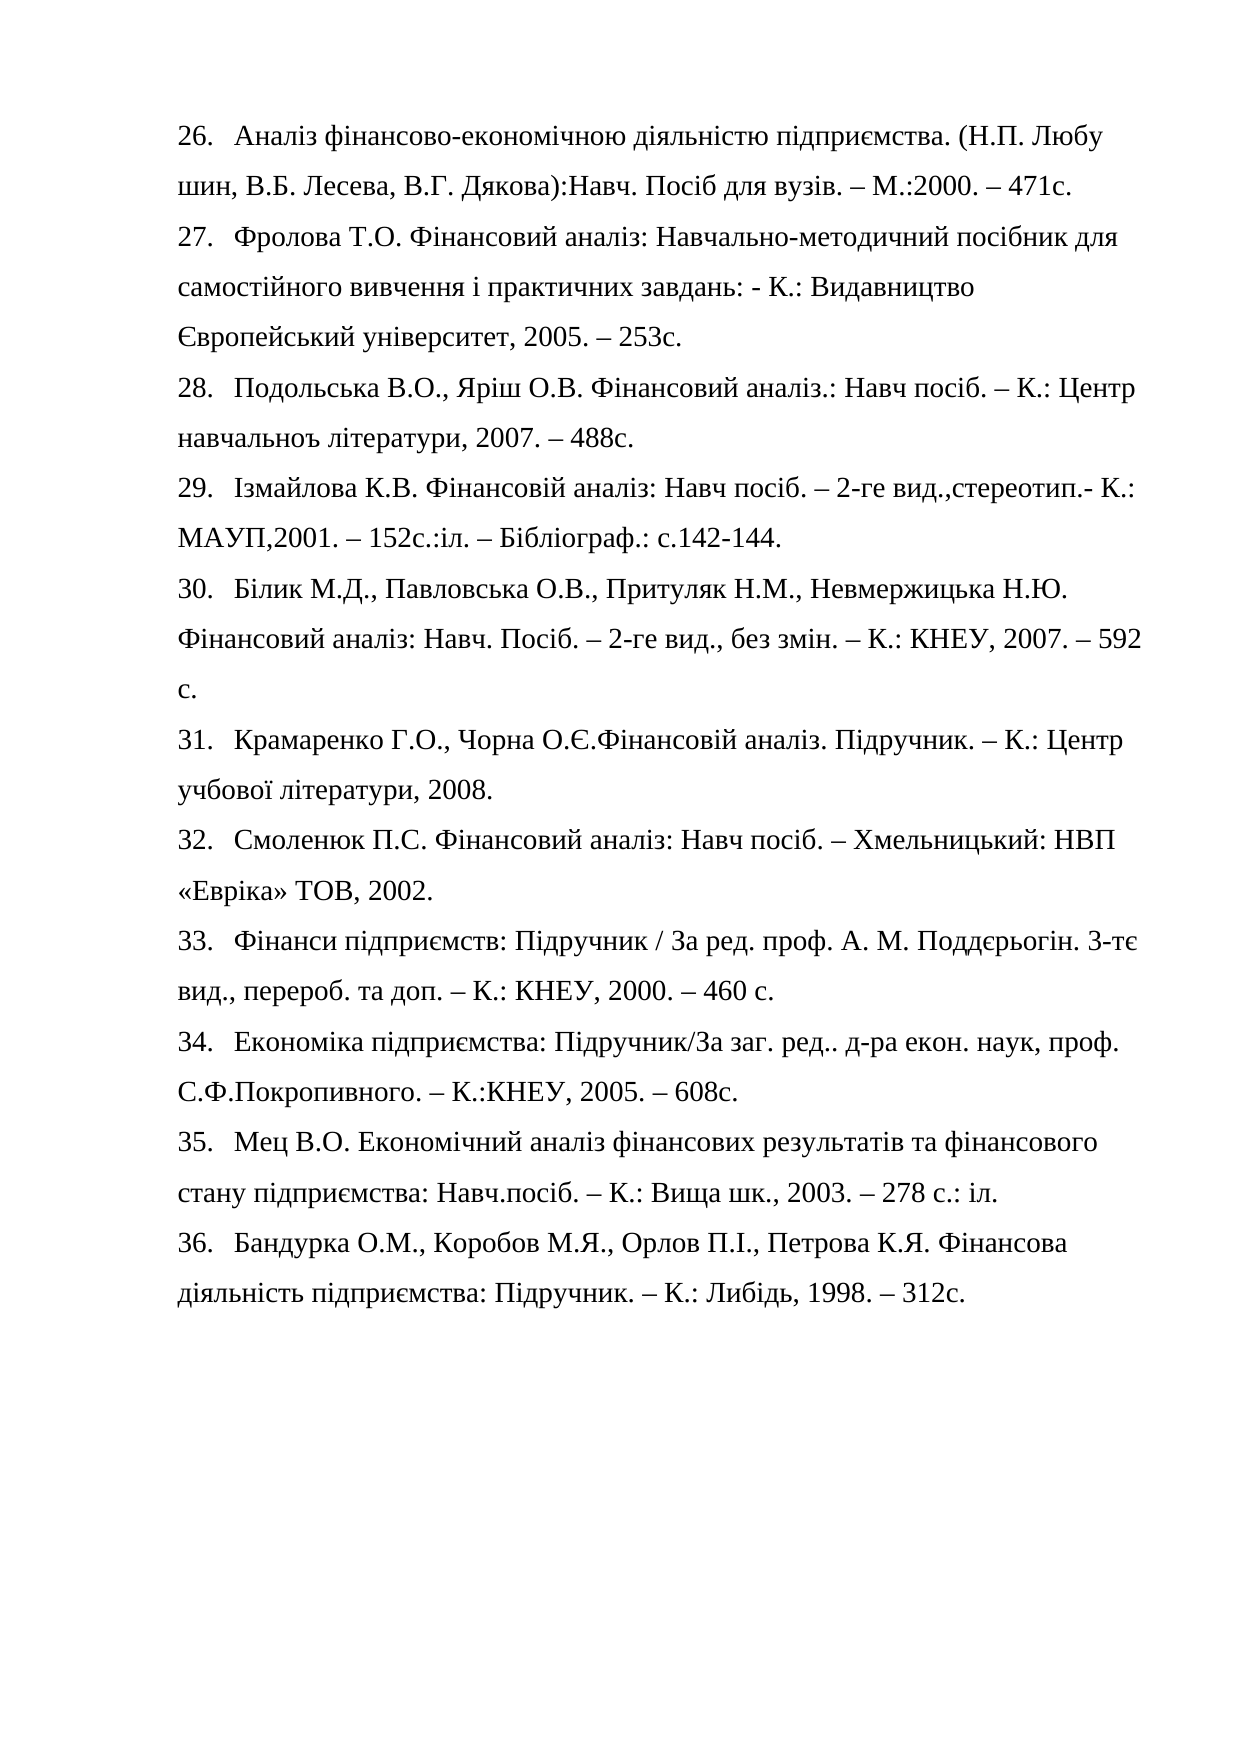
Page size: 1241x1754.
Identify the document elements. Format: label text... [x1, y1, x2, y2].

list Білик М.Д., Павловська О.В., Притуляк Н.М., Невмержицька Н.Ю. Фінансовий аналіз: Навч. Посіб. – 2-ге вид., без змін. – К.: КНЕУ, 2007. – 592 с. [177, 571, 1152, 705]
list Аналіз фінансово-економічною діяльністю підприємства. (Н.П. Любу шин, В.Б. Лесева, В.Г. Дякова):Навч. Посіб для вузів. – М.:2000. – 471с. [177, 118, 1152, 202]
list Мец В.О. Економічний аналіз фінансових результатів та фінансового стану підприємства: Навч.посіб. – К.: Вища шк., 2003. – 278 с.: іл. [177, 1124, 1152, 1208]
list Економіка підприємства: Підручник/За заг. ред.. д-ра екон. наук, проф. С.Ф.Покропивного. – К.:КНЕУ, 2005. – 608с. [177, 1024, 1152, 1108]
list Подольська В.О., Яріш О.В. Фінансовий аналіз.: Навч посіб. – К.: Центр навчальноъ літератури, 2007. – 488с. [177, 370, 1152, 453]
list Фінанси підприємств: Підручник / За ред. проф. А. М. Поддєрьогін. 3-тє вид., перероб. та доп. – К.: КНЕУ, 2000. – 460 с. [177, 923, 1152, 1007]
list Ізмайлова К.В. Фінансовій аналіз: Навч посіб. – 2-ге вид.,стереотип.- К.: МАУП,2001. – 152с.:іл. – Бібліограф.: с.142-144. [177, 470, 1152, 554]
list Фролова Т.О. Фінансовий аналіз: Навчально-методичний посібник для самостійного вивчення і практичних завдань: - К.: Видавництво Європейський університет, 2005. – 253с. [177, 219, 1152, 353]
list Смоленюк П.С. Фінансовий аналіз: Навч посіб. – Хмельницький: НВП «Евріка» ТОВ, 2002. [177, 822, 1152, 906]
list Бандурка О.М., Коробов М.Я., Орлов П.І., Петрова К.Я. Фінансова діяльність підприємства: Підручник. – К.: Либідь, 1998. – 312с. [177, 1225, 1152, 1309]
list Крамаренко Г.О., Чорна О.Є.Фінансовій аналіз. Підручник. – К.: Центр учбової літератури, 2008. [177, 722, 1152, 806]
